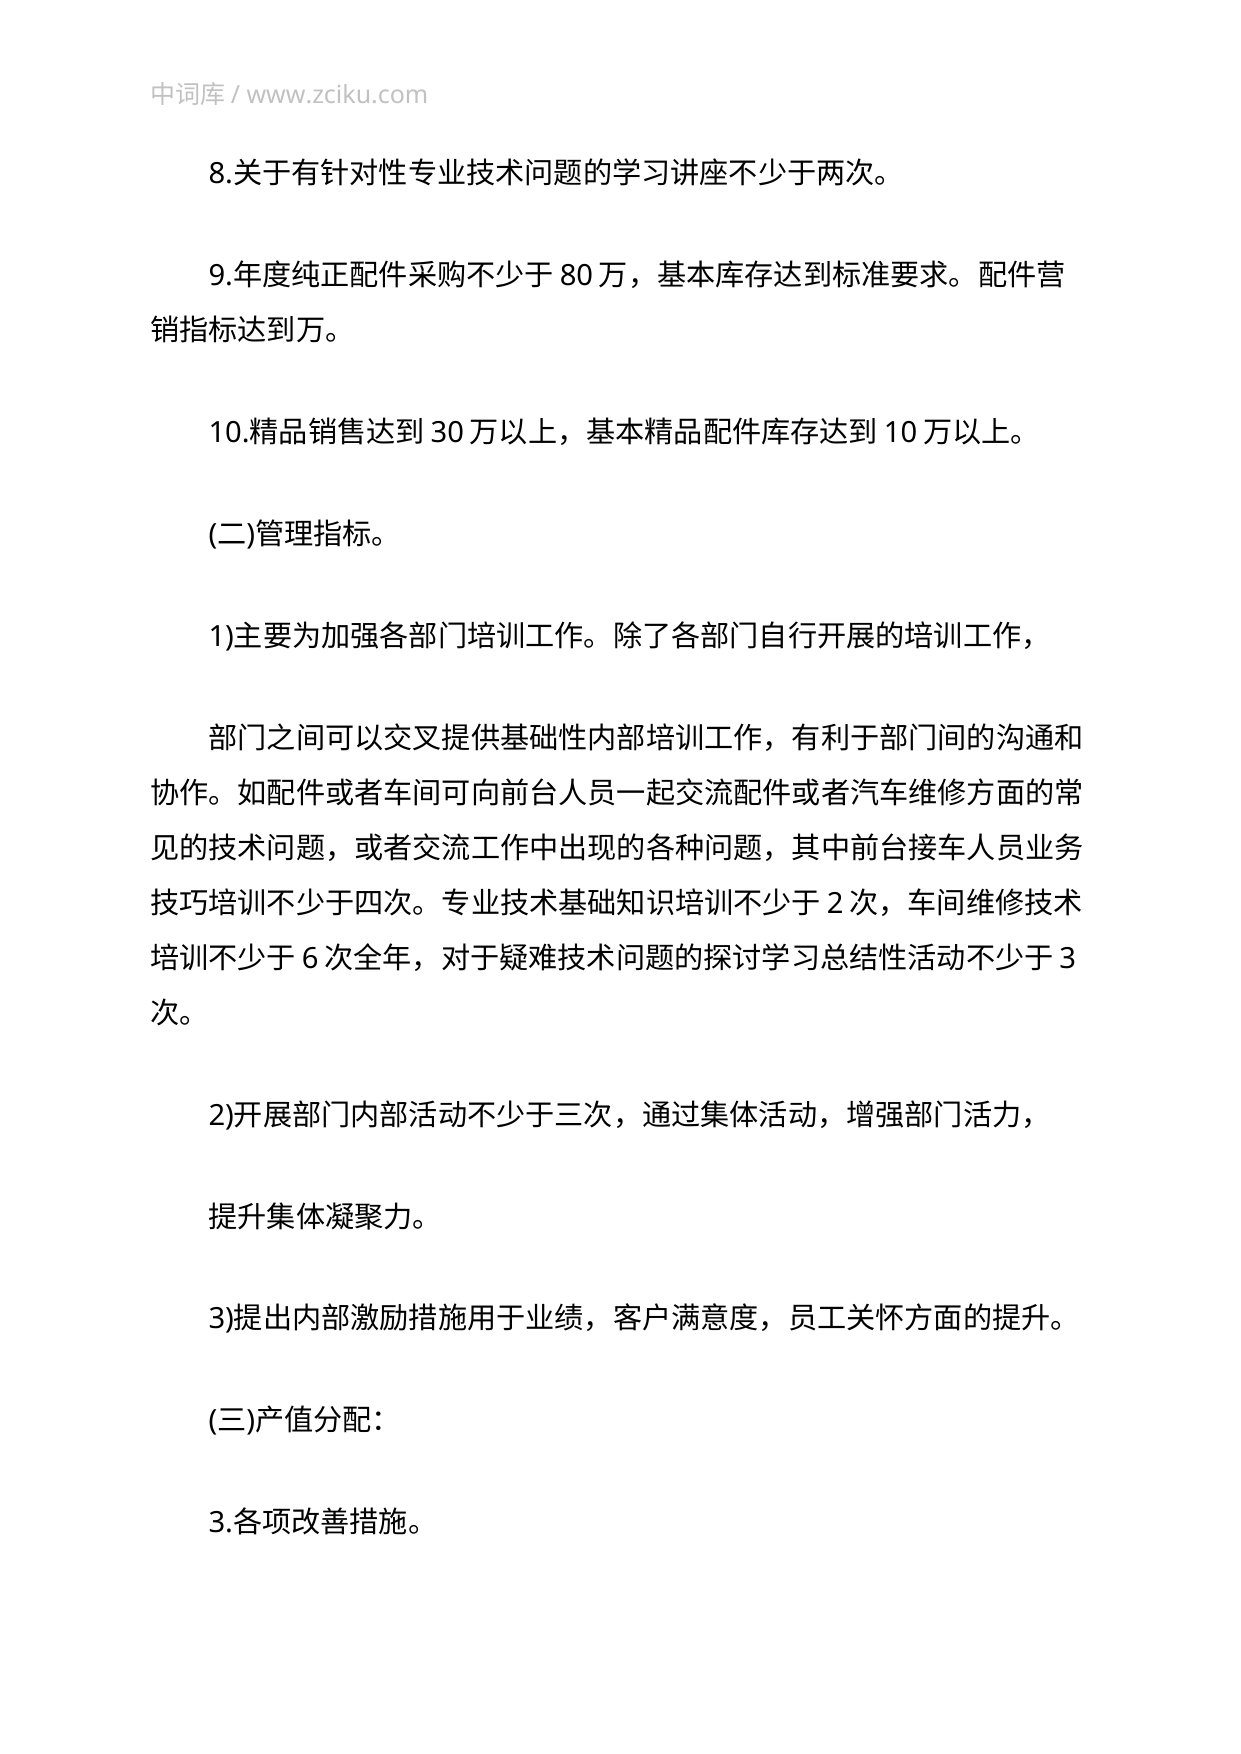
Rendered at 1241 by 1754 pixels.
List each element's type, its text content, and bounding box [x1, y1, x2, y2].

text (三)产值分配： [150, 1397, 1090, 1439]
text 1)主要为加强各部门培训工作。除了各部门自行开展的培训工作， [150, 613, 1090, 655]
text (二)管理指标。 [150, 511, 1090, 553]
text 8.关于有针对性专业技术问题的学习讲座不少于两次。 [150, 150, 1090, 192]
text 10.精品销售达到30万以上，基本精品配件库存达到10万以上。 [150, 409, 1090, 451]
text 9.年度纯正配件采购不少于80万，基本库存达到标准要求。配件营销指标达到万。 [150, 252, 1090, 349]
text 3.各项改善措施。 [150, 1499, 1090, 1541]
text 部门之间可以交叉提供基础性内部培训工作，有利于部门间的沟通和协作。如配件或者车间可向前台人员一起交流配件或者汽车维修方面的常见的技术问题，或者交流工作中出现的各种问题，其中前台接车人员业务技巧培训不少于四次。专业技术基础知识培训不少于2次，车间维修技术培训不少于6次全年，对于疑难技术问题的探讨学习总结性活动不少于3次。 [150, 715, 1090, 1032]
text 3)提出内部激励措施用于业绩，客户满意度，员工关怀方面的提升。 [150, 1295, 1090, 1337]
text 提升集体凝聚力。 [150, 1193, 1090, 1235]
text 2)开展部门内部活动不少于三次，通过集体活动，增强部门活力， [150, 1091, 1090, 1133]
